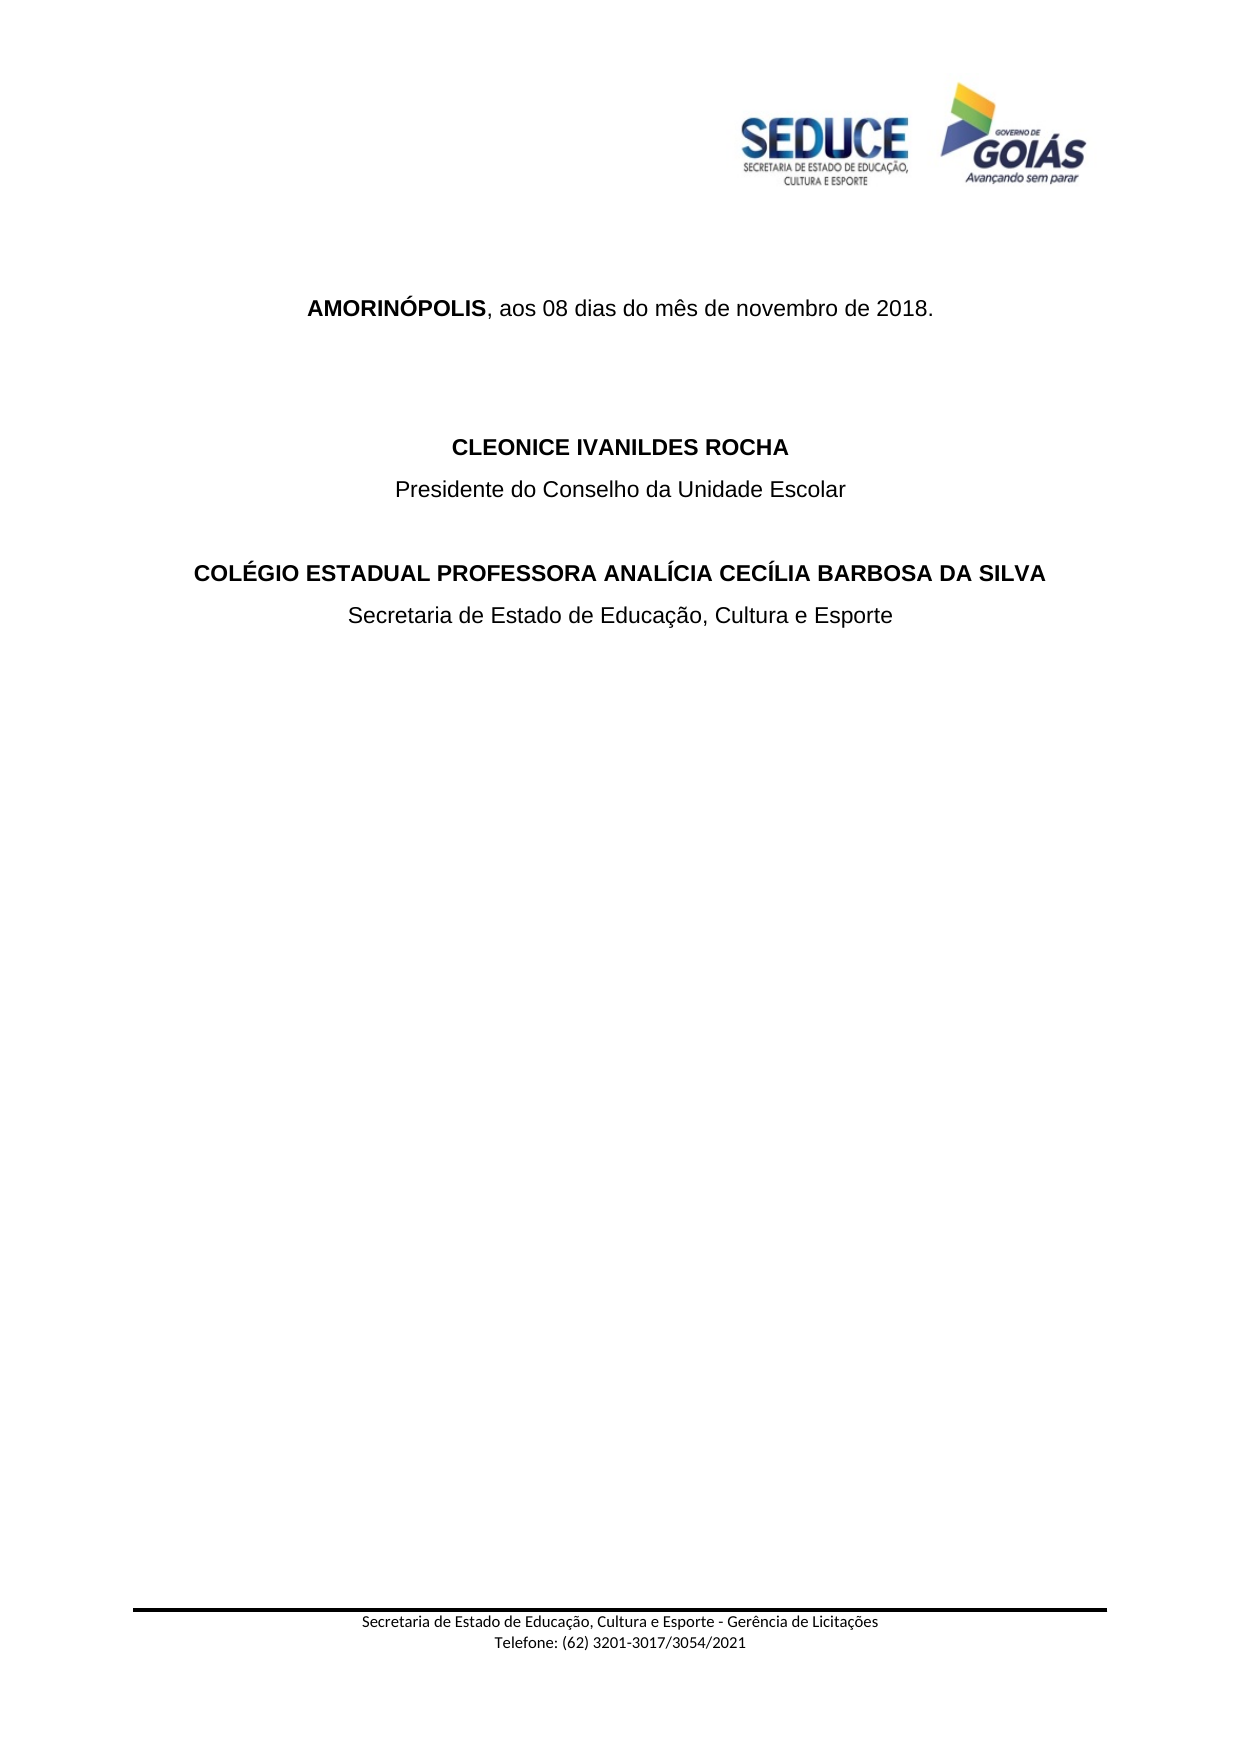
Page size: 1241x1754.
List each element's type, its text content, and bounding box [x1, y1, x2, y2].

text AMORINÓPOLIS, aos 08 dias do mês de novembro de 2018. [133, 295, 1107, 321]
text COLÉGIO ESTADUAL PROFESSORA ANALÍCIA CECÍLIA BARBOSA DA SILVA [133, 560, 1107, 586]
text Presidente do Conselho da Unidade Escolar [133, 476, 1107, 502]
text Secretaria de Estado de Educação, Cultura e Esporte [133, 602, 1107, 628]
picture [726, 73, 1108, 216]
text CLEONICE IVANILDES ROCHA [133, 434, 1107, 460]
